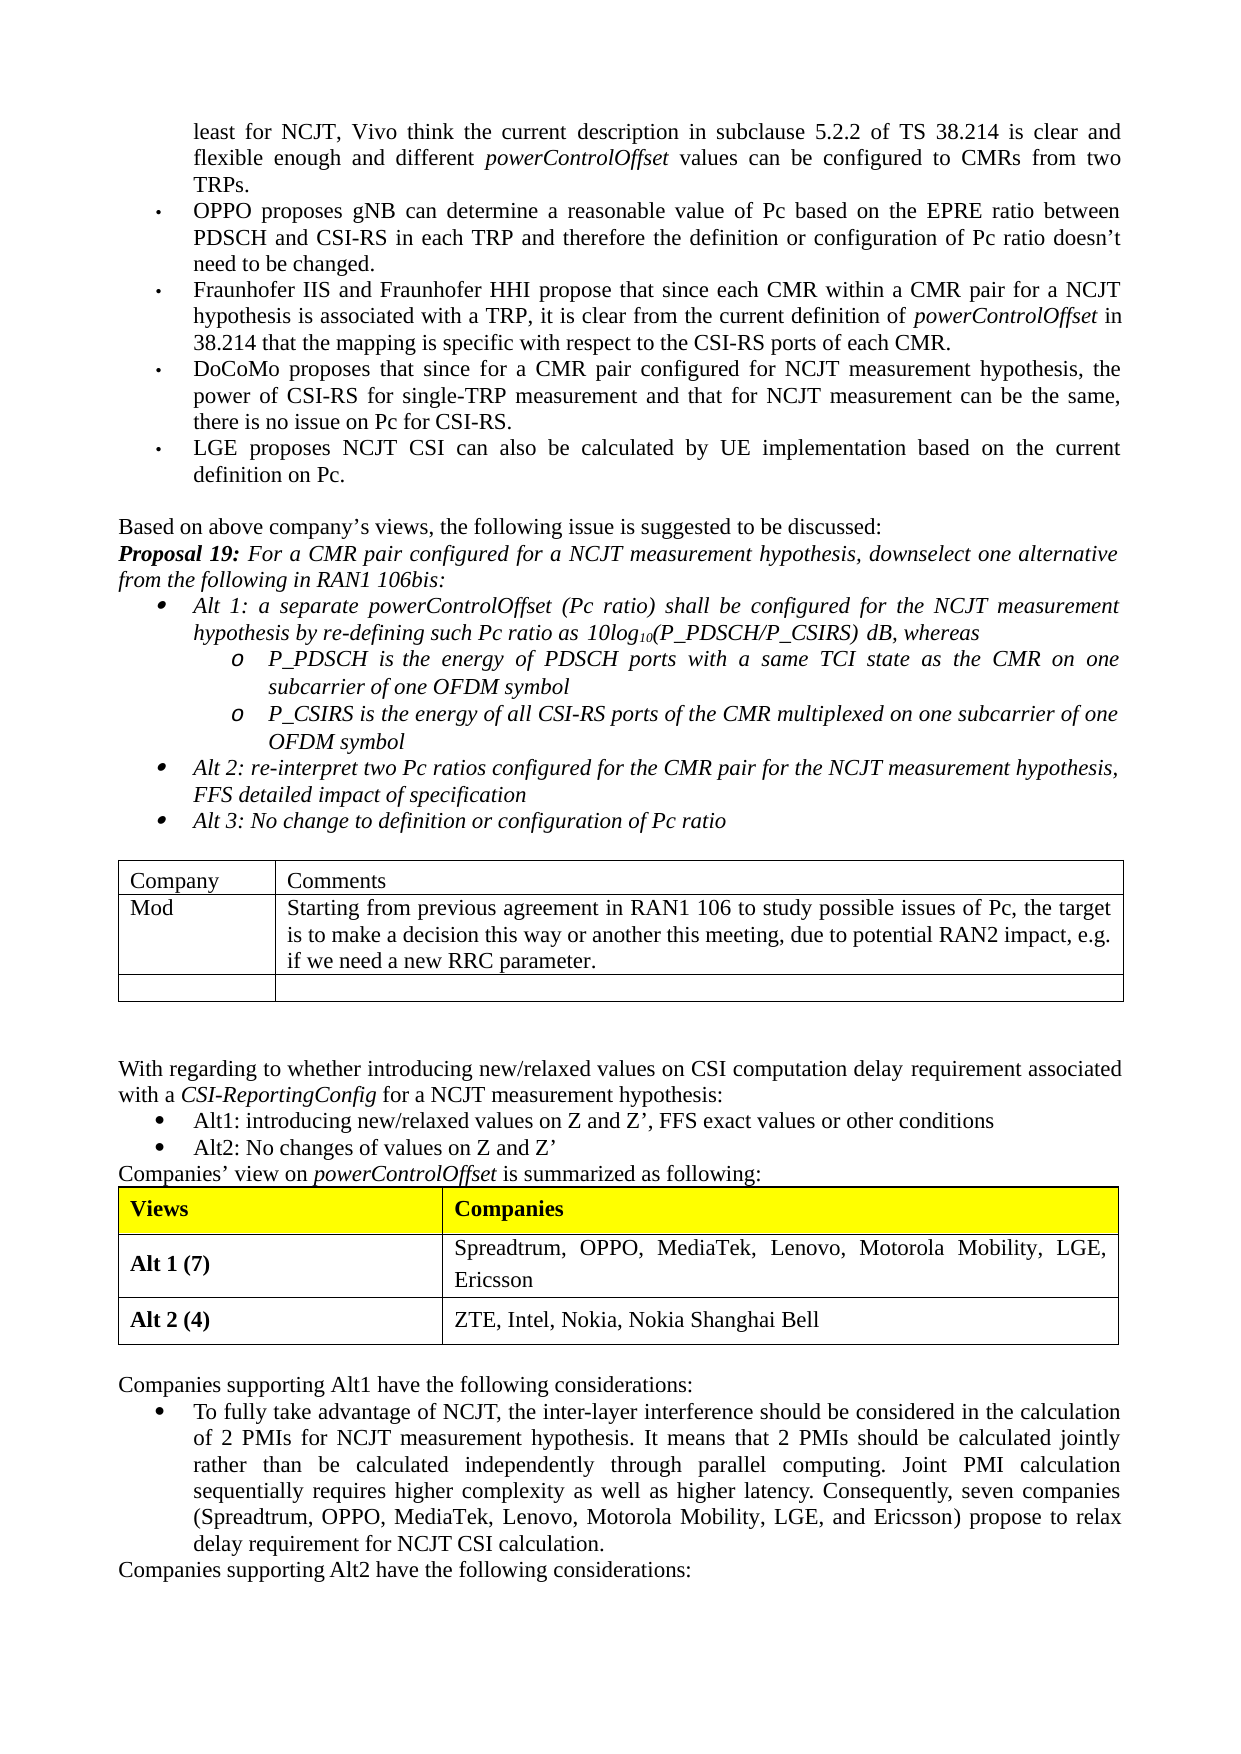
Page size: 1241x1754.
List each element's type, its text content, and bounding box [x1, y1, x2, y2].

list Alt1: introducing new/relaxed values on Z and Z’, FFS exact values or other conditions [156, 1107, 1122, 1134]
list DoCoMo proposes that since for a CMR pair configured for NCJT measurement hypothesis, the power of CSI-RS for single-TRP measurement and that for NCJT measurement can be the same, there is no issue on Pc for CSI-RS. [156, 355, 1122, 434]
table_cell Mod [119, 895, 275, 973]
text Companies supporting Alt2 have the following considerations: [118, 1556, 1122, 1582]
list P_PDSCH is the energy of PDSCH ports with a same TCI state as the CMR on one subcarrier of one OFDM symbol [231, 645, 1122, 700]
list To fully take advantage of NCJT, the inter-layer interference should be considered in the calculation of 2 PMIs for NCJT measurement hypothesis. It means that 2 PMIs should be calculated jointly rather than be calculated independently through parallel computing. Joint PMI calculation sequentially requires higher complexity as well as higher latency. Consequently, seven companies (Spreadtrum, OPPO, MediaTek, Lenovo, Motorola Mobility, LGE, and Ericsson) propose to relax delay requirement for NCJT CSI calculation. [156, 1398, 1122, 1556]
list Alt 3: No change to definition or configuration of Pc ratio [156, 807, 1122, 833]
list Alt2: No changes of values on Z and Z’ [156, 1134, 1122, 1160]
list OPPO proposes gNB can determine a reasonable value of Pc based on the EPRE ratio between PDSCH and CSI-RS in each TRP and therefore the definition or configuration of Pc ratio doesn’t need to be changed. [156, 197, 1122, 276]
text Based on above company’s views, the following issue is suggested to be discussed: [118, 513, 1122, 540]
table_header Views [119, 1188, 442, 1233]
table_cell [119, 975, 275, 1001]
table_cell [276, 975, 1123, 1001]
text Proposal 19: For a CMR pair configured for a NCJT measurement hypothesis, downselect one alternative from the following in RAN1 106bis: [118, 540, 1122, 592]
table_cell Starting from previous agreement in RAN1 106 to study possible issues of Pc, the target is to make a decision this way or another this meeting, due to potential RAN2 impact, e.g. if we need a new RRC parameter. [276, 895, 1123, 973]
list LGE proposes NCJT CSI can also be calculated by UE implementation based on the current definition on Pc. [156, 434, 1122, 487]
table_header Comments [276, 861, 1123, 893]
list P_CSIRS is the energy of all CSI-RS ports of the CMR multiplexed on one subcarrier of one OFDM symbol [231, 700, 1122, 754]
table_header Company [119, 861, 275, 893]
text With regarding to whether introducing new/relaxed values on CSI computation delay requirement associated with a CSI-ReportingConfig for a NCJT measurement hypothesis: [118, 1055, 1122, 1107]
text Companies supporting Alt1 have the following considerations: [118, 1372, 1122, 1398]
table_cell Alt 2 (4) [119, 1298, 442, 1344]
table_cell ZTE, Intel, Nokia, Nokia Shanghai Bell [443, 1298, 1118, 1344]
table_header Companies [443, 1188, 1118, 1233]
table_cell Alt 1 (7) [119, 1235, 442, 1297]
text Companies’ view on powerControlOffset is summarized as following: [118, 1160, 1122, 1186]
list Fraunhofer IIS and Fraunhofer HHI propose that since each CMR within a CMR pair for a NCJT hypothesis is associated with a TRP, it is clear from the current definition of powerControlOffset in 38.214 that the mapping is specific with respect to the CSI-RS ports of each CMR. [156, 276, 1122, 355]
table_cell Spreadtrum, OPPO, MediaTek, Lenovo, Motorola Mobility, LGE, Ericsson [443, 1235, 1118, 1297]
list Alt 2: re-interpret two Pc ratios configured for the CMR pair for the NCJT measurement hypothesis, FFS detailed impact of specification [156, 754, 1122, 807]
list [156, 118, 1122, 197]
list Alt 1: a separate powerControlOffset (Pc ratio) shall be configured for the NCJT measurement hypothesis by re-defining such Pc ratio as 10log10(P_PDSCH/P_CSIRS) dB, whereas [156, 592, 1122, 645]
